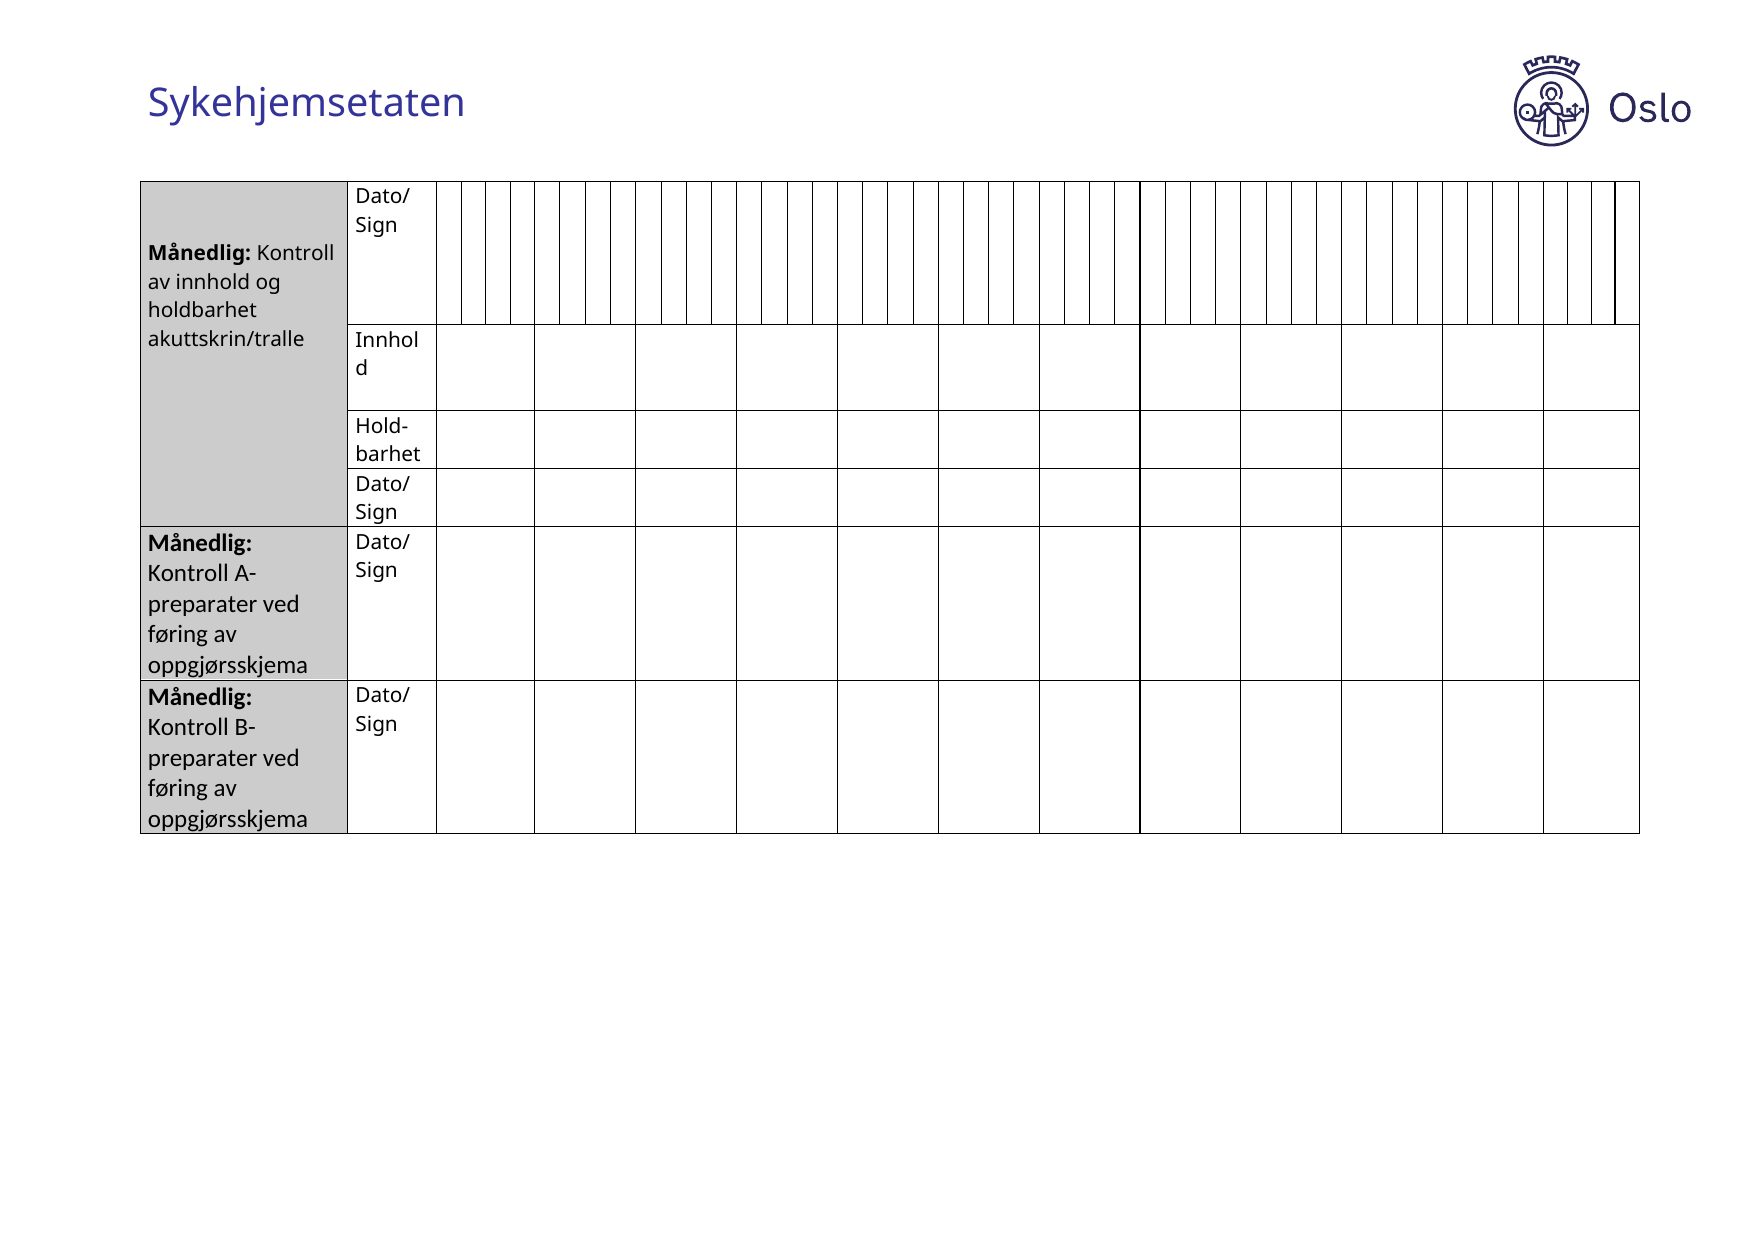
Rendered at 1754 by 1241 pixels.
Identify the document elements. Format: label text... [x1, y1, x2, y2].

table_cell [888, 182, 913, 324]
table_cell Månedlig: Kontroll A-preparater ved føring av oppgjørsskjema [141, 527, 347, 679]
table_cell [762, 182, 787, 324]
table_cell [1014, 182, 1039, 324]
table_cell [1040, 681, 1139, 833]
table_cell [1040, 182, 1064, 324]
table_cell [1141, 182, 1165, 324]
table_cell [535, 411, 635, 468]
table_cell [1544, 681, 1639, 833]
table_cell [737, 681, 837, 833]
table_cell [838, 469, 938, 526]
table_cell [737, 325, 837, 410]
table_cell [838, 681, 938, 833]
table_cell [939, 527, 1039, 679]
table_cell [636, 527, 736, 679]
table_cell [636, 182, 661, 324]
table_cell [586, 182, 610, 324]
table_cell [486, 182, 510, 324]
table_cell [662, 182, 686, 324]
table_cell [1267, 182, 1291, 324]
table_cell [1241, 681, 1341, 833]
table_cell [737, 182, 761, 324]
table_cell [1141, 527, 1240, 679]
table_cell [1141, 411, 1240, 468]
table_cell [1166, 182, 1190, 324]
table_cell [636, 681, 736, 833]
table_cell [1065, 182, 1089, 324]
table_cell [1342, 325, 1442, 410]
table_cell [437, 325, 534, 410]
table_cell [535, 681, 635, 833]
table_cell [1443, 411, 1543, 468]
table_cell [1040, 469, 1139, 526]
table_cell [636, 411, 736, 468]
table_cell [737, 411, 837, 468]
table_cell [1342, 527, 1442, 679]
table_cell [1443, 182, 1467, 324]
table_cell [1568, 182, 1591, 324]
table_cell [737, 469, 837, 526]
table_cell [1040, 325, 1139, 410]
table_cell [939, 681, 1039, 833]
table_cell [813, 182, 837, 324]
table_cell [712, 182, 736, 324]
table_cell [964, 182, 988, 324]
table_cell [838, 411, 938, 468]
table_cell [939, 182, 963, 324]
table_cell [788, 182, 812, 324]
table_cell [1241, 411, 1341, 468]
table_cell [1544, 182, 1567, 324]
table_cell Månedlig: Kontroll B-preparater ved føring av oppgjørsskjema [141, 681, 347, 833]
table_cell [437, 527, 534, 679]
table_cell [611, 182, 635, 324]
table_cell [462, 182, 485, 324]
table_cell [1241, 325, 1341, 410]
table_cell [838, 325, 938, 410]
table_cell [1141, 325, 1240, 410]
table_cell [838, 527, 938, 679]
table_cell [1241, 527, 1341, 679]
table_cell Hold- barhet [348, 411, 436, 468]
table_cell Innhold [348, 325, 436, 410]
table_cell [1544, 325, 1639, 410]
table_cell [1544, 469, 1639, 526]
table_cell [1443, 527, 1543, 679]
table_cell [636, 469, 736, 526]
table_cell [535, 527, 635, 679]
table_cell [1292, 182, 1316, 324]
table_cell [437, 469, 534, 526]
table_cell [1393, 182, 1417, 324]
table_cell [1115, 182, 1139, 324]
table_cell [560, 182, 585, 324]
table_cell [437, 182, 461, 324]
table_cell [1443, 325, 1543, 410]
table_cell [1317, 182, 1341, 324]
table_cell [1342, 681, 1442, 833]
table_cell [437, 681, 534, 833]
table_cell [535, 182, 559, 324]
table_cell [636, 325, 736, 410]
table_cell Dato/ Sign [348, 182, 436, 324]
table_cell [1216, 182, 1240, 324]
table_cell [939, 411, 1039, 468]
table_cell [1342, 182, 1366, 324]
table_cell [141, 182, 347, 526]
table_cell [1418, 182, 1442, 324]
table_cell [535, 469, 635, 526]
table_cell [989, 182, 1013, 324]
table_cell [1519, 182, 1543, 324]
table_cell [437, 411, 534, 468]
table_cell [737, 527, 837, 679]
table_cell [1141, 469, 1240, 526]
table_cell [1443, 469, 1543, 526]
table_cell [535, 325, 635, 410]
table_cell [1544, 527, 1639, 679]
table_cell [939, 325, 1039, 410]
table_cell Dato/ Sign [348, 681, 436, 833]
table_cell [1468, 182, 1492, 324]
table_cell [1241, 182, 1266, 324]
table_cell [1592, 182, 1614, 324]
table_cell [1443, 681, 1543, 833]
table_cell [1090, 182, 1114, 324]
table_cell [687, 182, 711, 324]
table_cell [1544, 411, 1639, 468]
table_cell [1141, 681, 1240, 833]
table_cell [1040, 527, 1139, 679]
table_cell [838, 182, 862, 324]
table_cell [1342, 469, 1442, 526]
table_cell [939, 469, 1039, 526]
table_cell [914, 182, 938, 324]
table_cell [863, 182, 887, 324]
table_cell Dato/ Sign [348, 527, 436, 679]
table_cell [511, 182, 534, 324]
table_cell [1241, 469, 1341, 526]
table_cell [1191, 182, 1215, 324]
table_cell [1342, 411, 1442, 468]
table_cell Dato/ Sign [348, 469, 436, 526]
table_cell [1040, 411, 1139, 468]
table_cell [1493, 182, 1518, 324]
table_cell [1616, 182, 1639, 324]
table_cell [1367, 182, 1392, 324]
